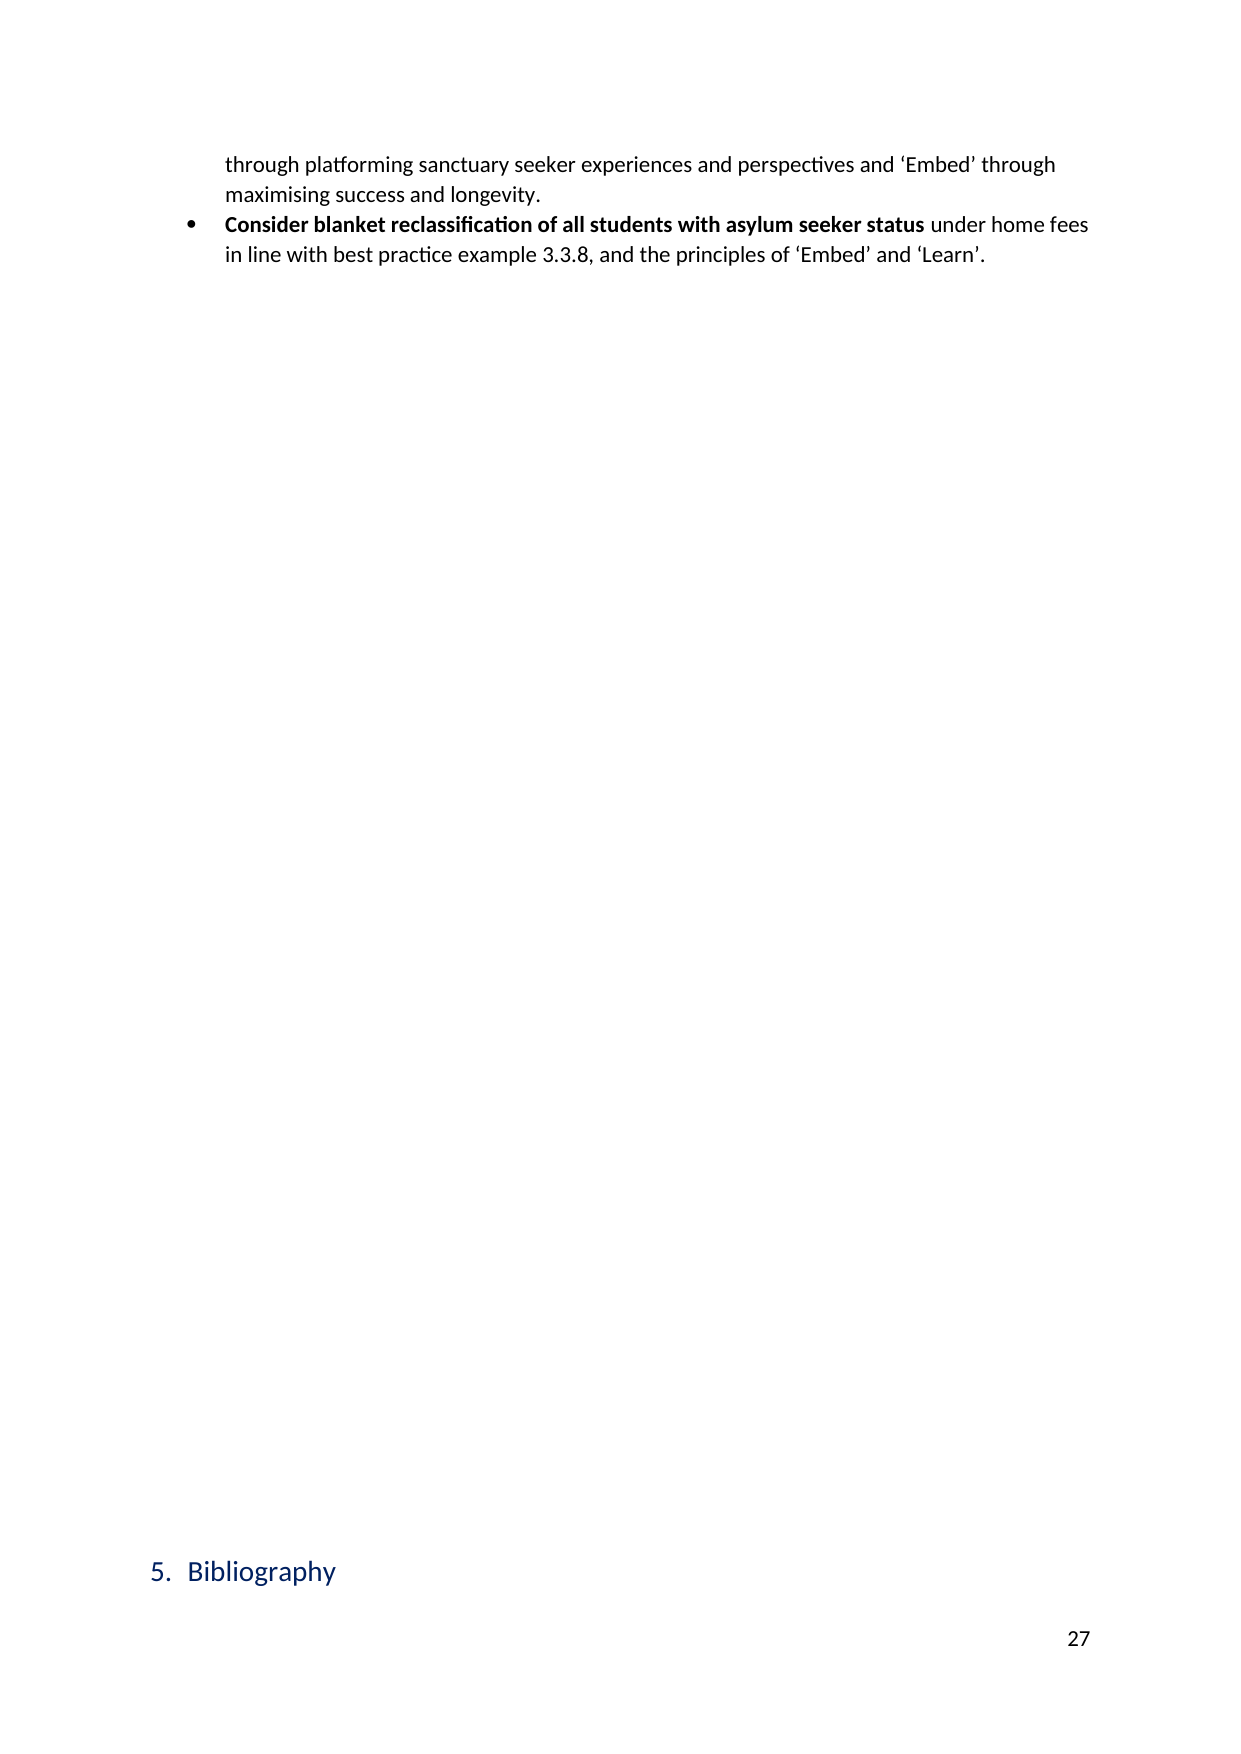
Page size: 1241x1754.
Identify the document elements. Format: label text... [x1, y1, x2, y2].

list Bibliography [150, 1553, 1090, 1589]
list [187, 150, 1090, 208]
list Consider blanket reclassification of all students with asylum seeker status under home fees in line with best practice example 3.3.8, and the principles of ‘Embed’ and ‘Learn’. [187, 210, 1090, 269]
